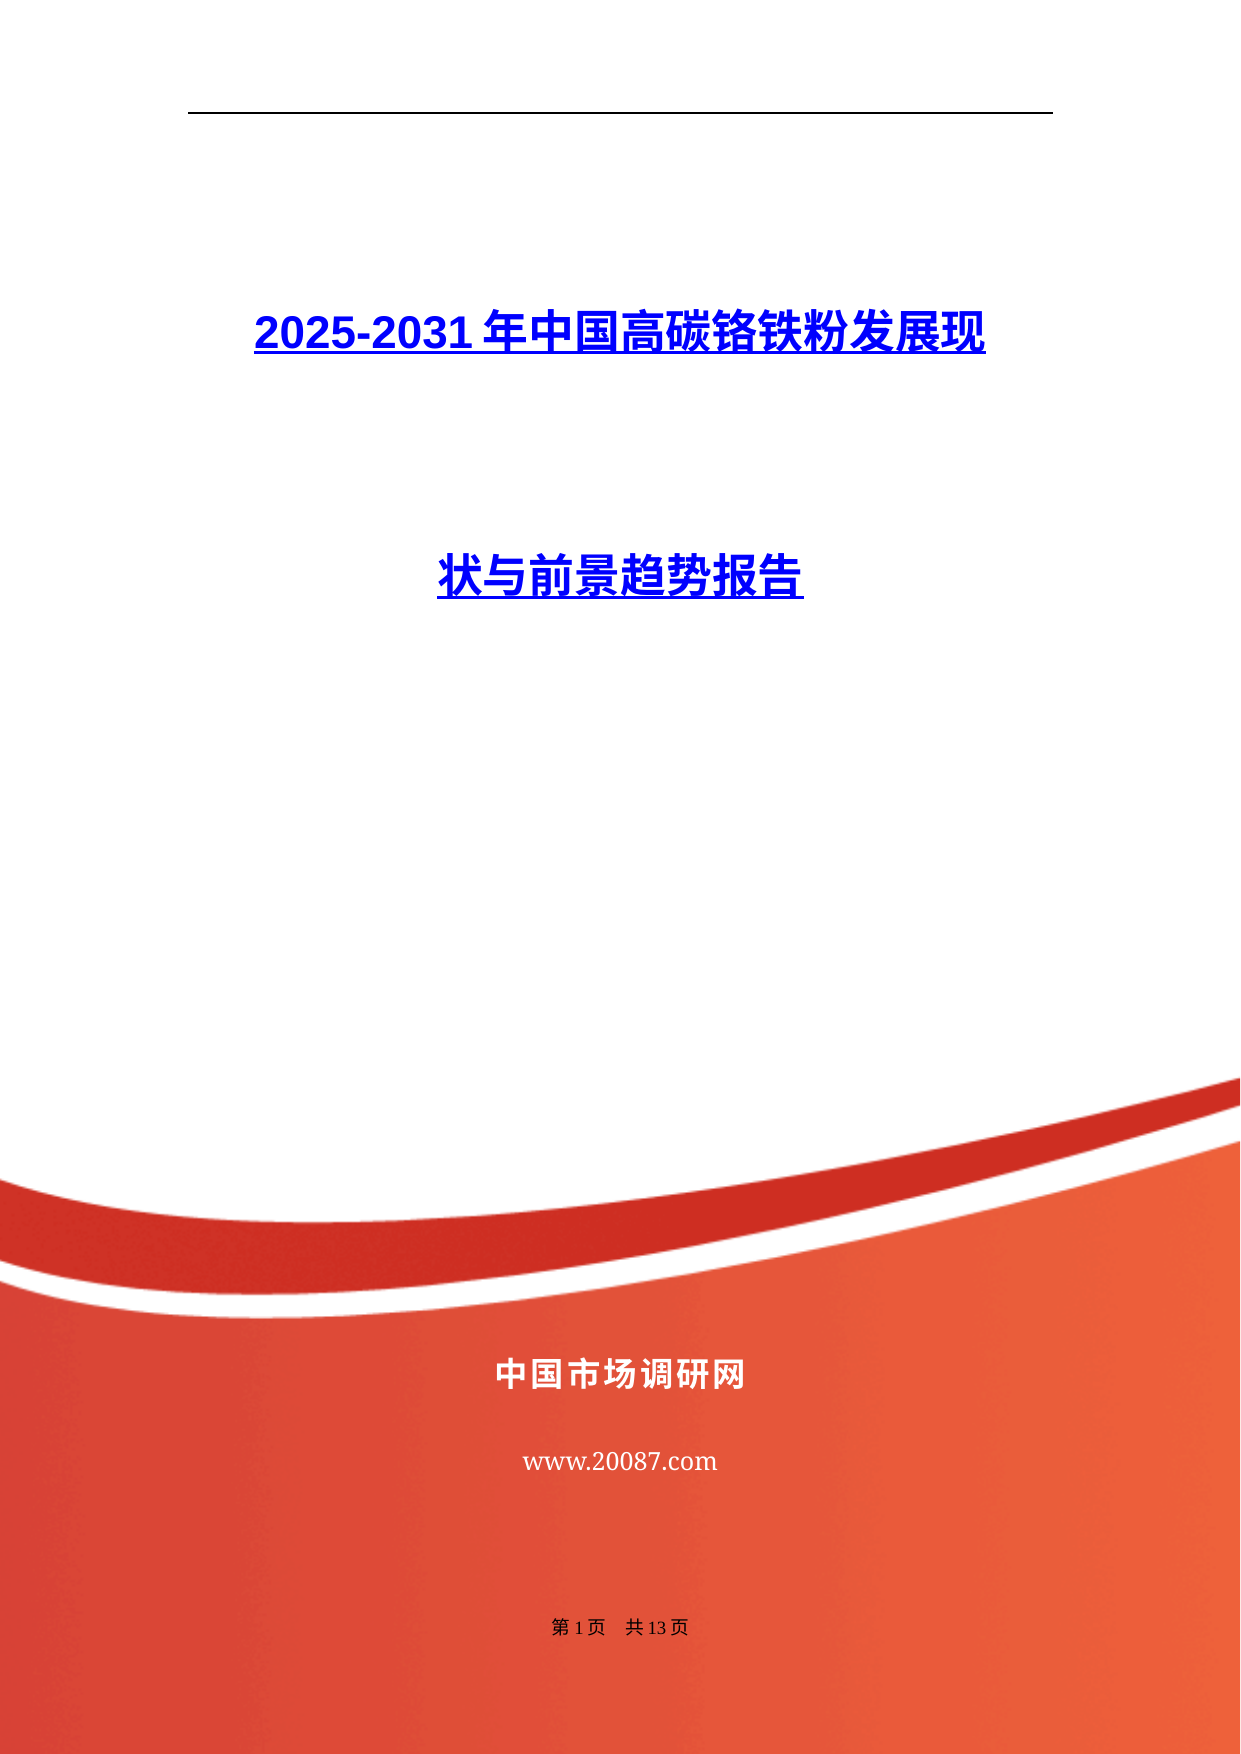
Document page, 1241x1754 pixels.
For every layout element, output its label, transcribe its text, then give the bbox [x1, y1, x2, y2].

subtitle 中国市场调研网 [187, 1339, 1053, 1404]
table_header 2025-2031年中国高碳铬铁粉发展现状与前景趋势报告 [188, 207, 1053, 773]
picture [0, 1006, 1241, 1754]
text www.20087.com [187, 1428, 1053, 1493]
